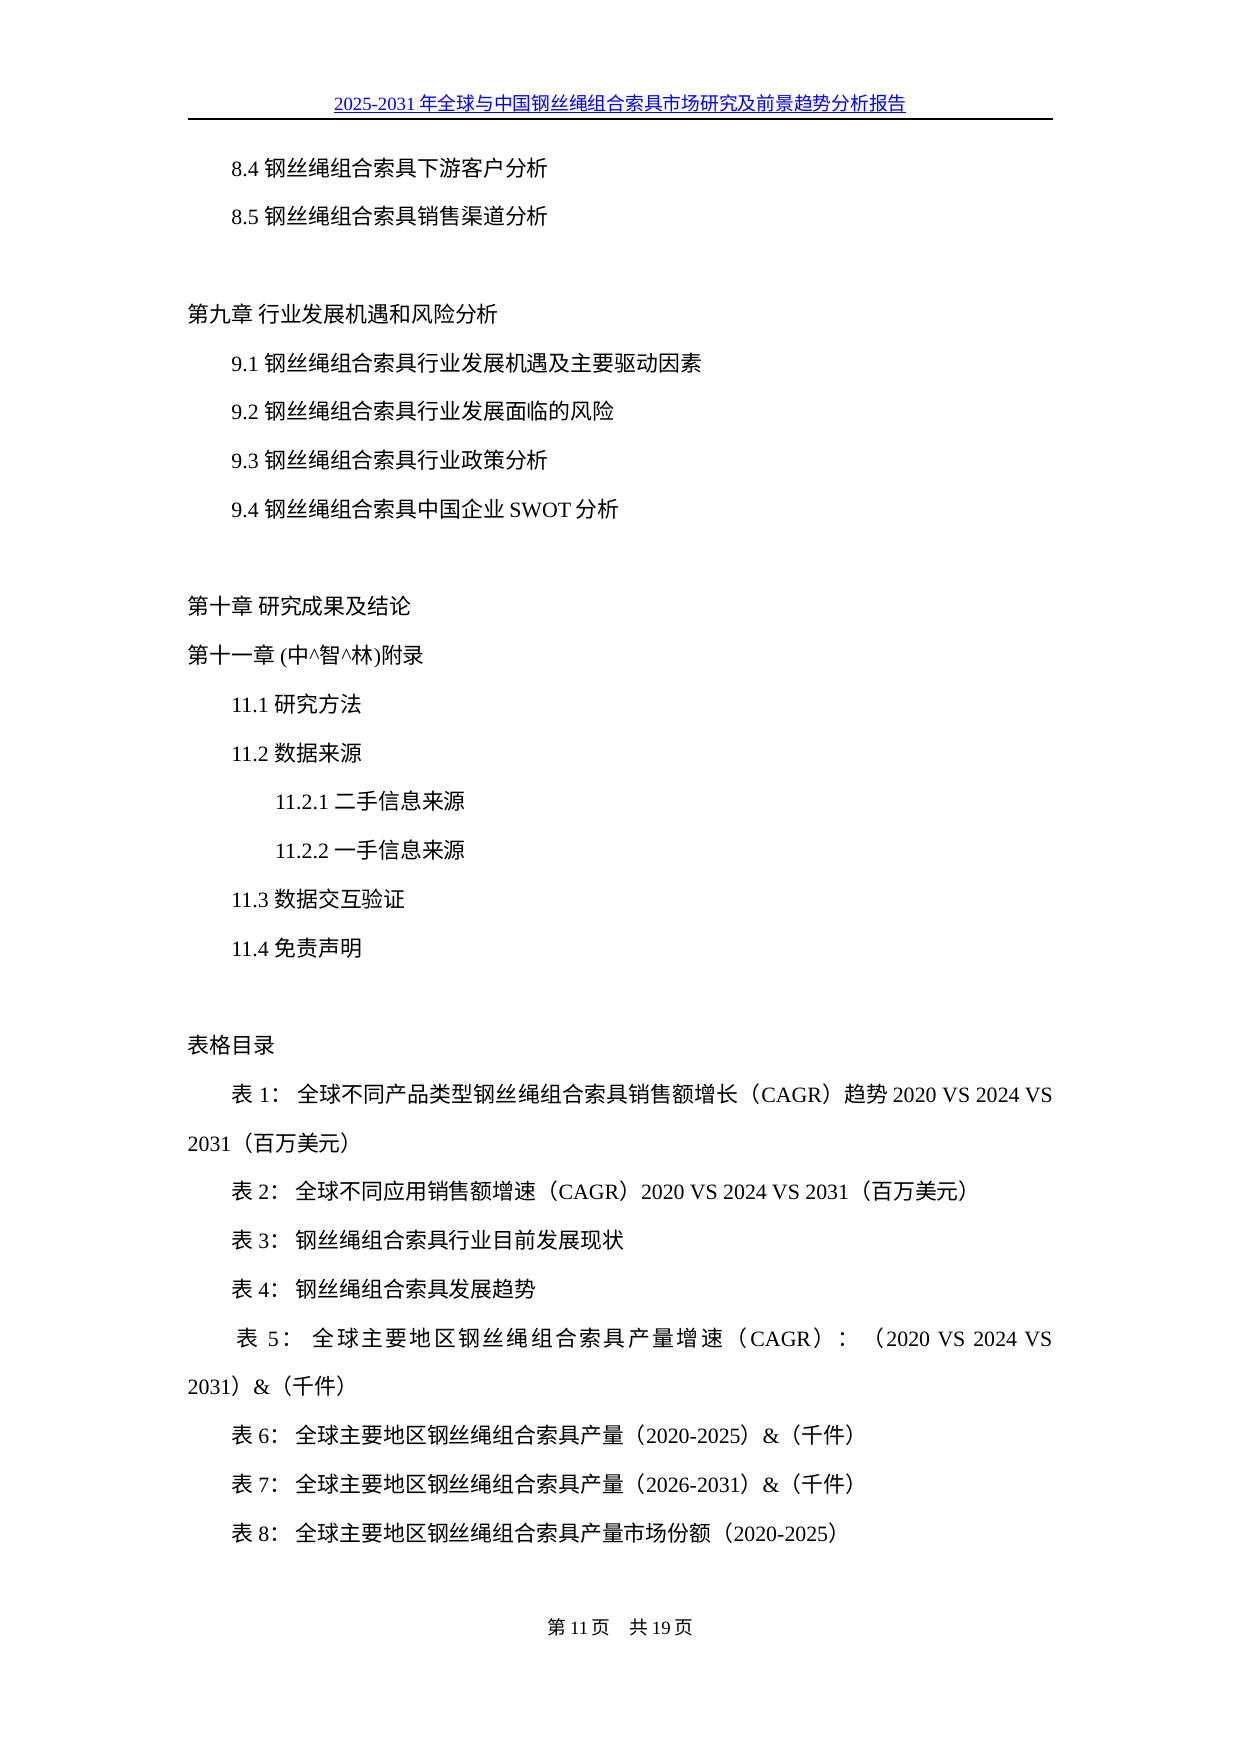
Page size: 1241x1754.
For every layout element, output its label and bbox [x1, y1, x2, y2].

text [187, 150, 1053, 1548]
